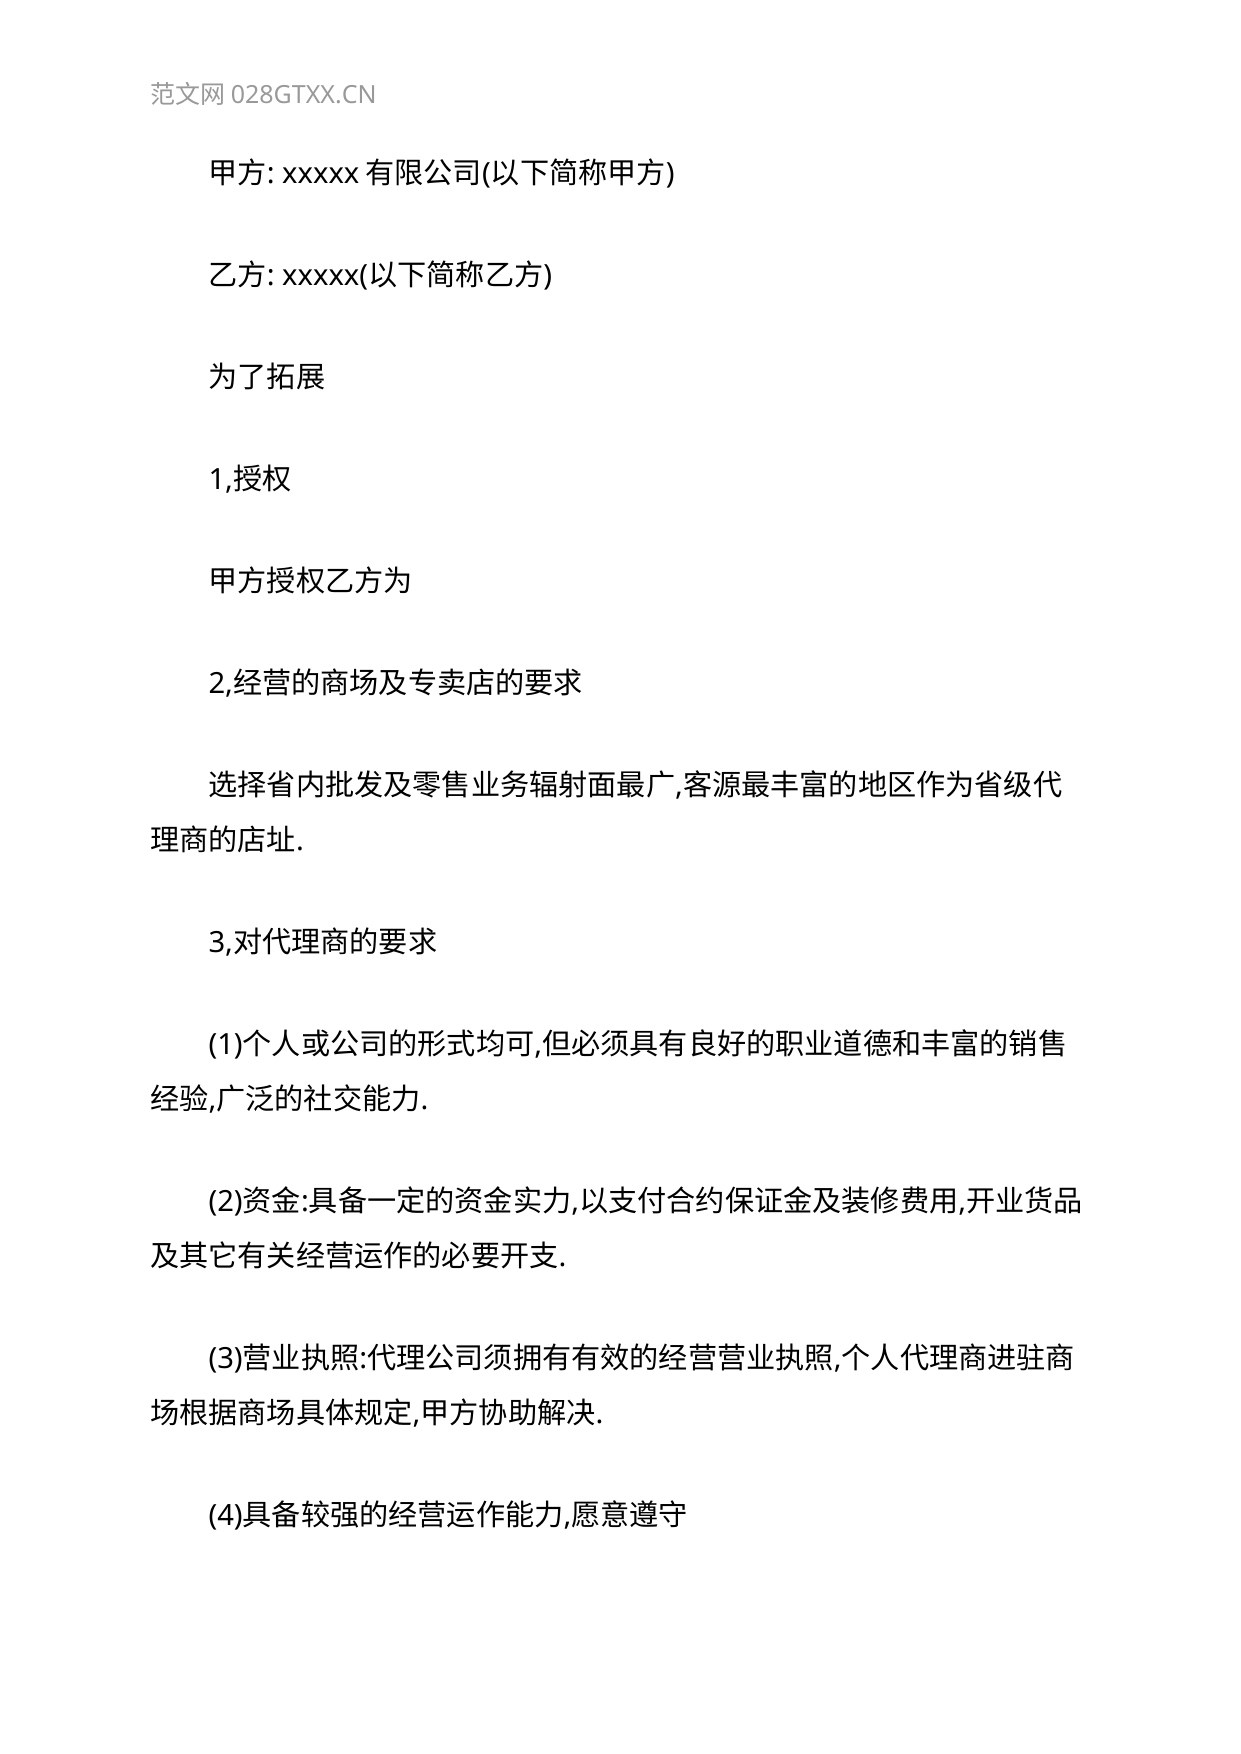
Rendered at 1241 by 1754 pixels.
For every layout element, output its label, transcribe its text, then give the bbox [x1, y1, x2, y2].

text 甲方授权乙方为 [150, 558, 1090, 600]
text 甲方: xxxxx有限公司(以下简称甲方) [150, 150, 1090, 192]
text 3,对代理商的要求 [150, 918, 1090, 961]
text 2,经营的商场及专卖店的要求 [150, 659, 1090, 702]
text 1,授权 [150, 456, 1090, 498]
text (4)具备较强的经营运作能力,愿意遵守 [150, 1491, 1090, 1534]
text 乙方: xxxxx(以下简称乙方) [150, 252, 1090, 294]
text 为了拓展 [150, 354, 1090, 396]
text (1)个人或公司的形式均可,但必须具有良好的职业道德和丰富的销售经验,广泛的社交能力. [150, 1020, 1090, 1118]
text 选择省内批发及零售业务辐射面最广,客源最丰富的地区作为省级代理商的店址. [150, 761, 1090, 859]
text (3)营业执照:代理公司须拥有有效的经营营业执照,个人代理商进驻商场根据商场具体规定,甲方协助解决. [150, 1334, 1090, 1432]
text (2)资金:具备一定的资金实力,以支付合约保证金及装修费用,开业货品及其它有关经营运作的必要开支. [150, 1177, 1090, 1275]
